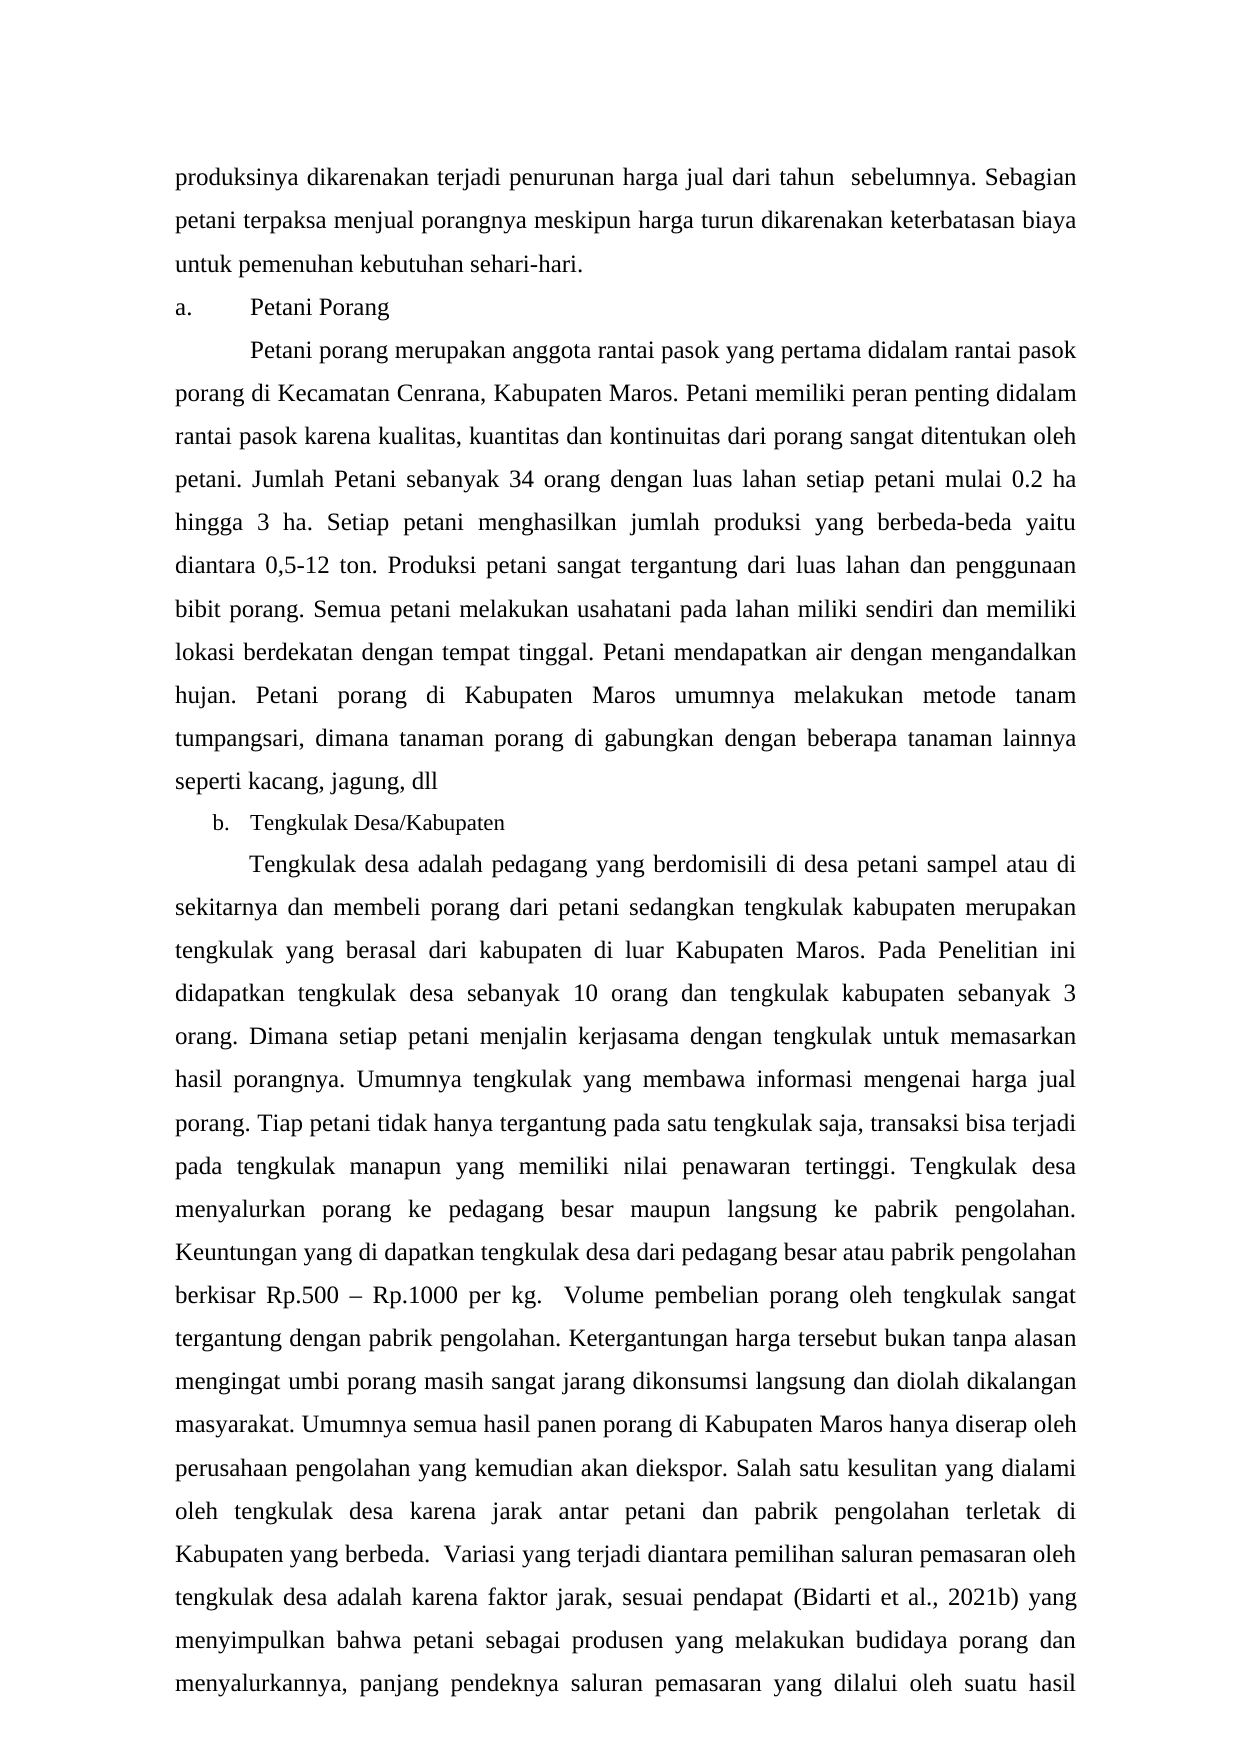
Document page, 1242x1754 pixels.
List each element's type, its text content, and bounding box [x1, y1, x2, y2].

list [175, 849, 1077, 1697]
text Petani porang merupakan anggota rantai pasok yang pertama didalam rantai pasok porang di Kecamatan Cenrana, Kabupaten Maros. Petani memiliki peran penting didalam rantai pasok karena kualitas, kuantitas dan kontinuitas dari porang sangat ditentukan oleh petani. Jumlah Petani sebanyak 34 orang dengan luas lahan setiap petani mulai 0.2 ha hingga 3 ha. Setiap petani menghasilkan jumlah produksi yang berbeda-beda yaitu diantara 0,5-12 ton. Produksi petani sangat tergantung dari luas lahan dan penggunaan bibit porang. Semua petani melakukan usahatani pada lahan miliki sendiri dan memiliki lokasi berdekatan dengan tempat tinggal. Petani mendapatkan air dengan mengandalkan hujan. Petani porang di Kabupaten Maros umumnya melakukan metode tanam tumpangsari, dimana tanaman porang di gabungkan dengan beberapa tanaman lainnya seperti kacang, jagung, dll [175, 335, 1077, 795]
list Petani Porang [175, 292, 1077, 321]
list Tengkulak Desa/Kabupaten [212, 809, 1077, 836]
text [175, 162, 1077, 277]
